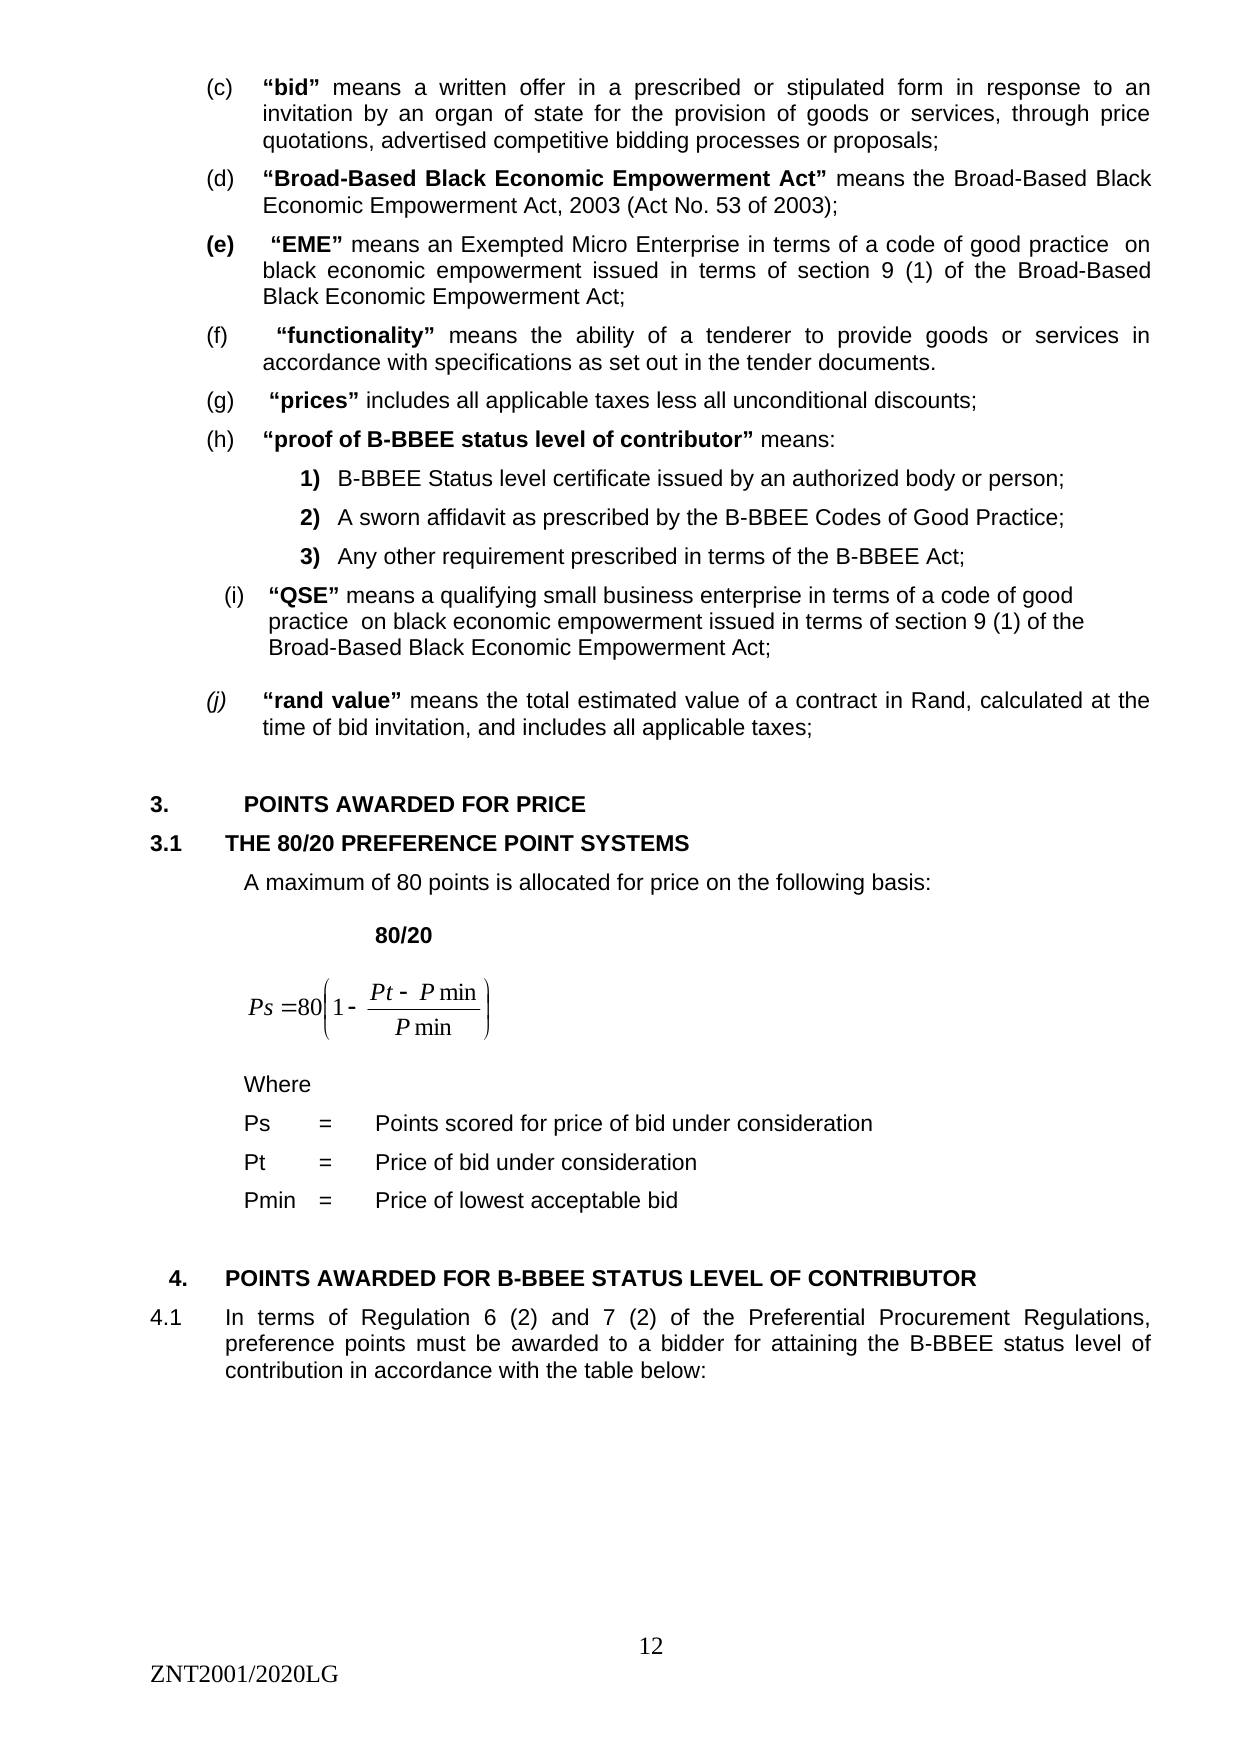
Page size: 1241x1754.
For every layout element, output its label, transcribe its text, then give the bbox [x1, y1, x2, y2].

text 80/20 [150, 922, 1152, 948]
list “proof of B-BBEE status level of contributor” means: [206, 426, 1152, 453]
text Ps = Points scored for price of bid under consideration [150, 1110, 1152, 1136]
list “functionality” means the ability of a tenderer to provide goods or services in accordance with specifications as set out in the tender documents. [206, 322, 1152, 375]
list B-BBEE Status level certificate issued by an authorized body or person; [300, 465, 1152, 491]
list In terms of Regulation 6 (2) and 7 (2) of the Preferential Procurement Regulations, preference points must be awarded to a bidder for attaining the B-BBEE status level of contribution in accordance with the table below: [150, 1304, 1152, 1383]
list Any other requirement prescribed in terms of the B-BBEE Act; [300, 543, 1152, 569]
list “bid” means a written offer in a prescribed or stipulated form in response to an invitation by an organ of state for the provision of goods or services, through price quotations, advertised competitive bidding processes or proposals; [206, 74, 1152, 153]
list A sworn affidavit as prescribed by the B-BBEE Codes of Good Practice; [300, 504, 1152, 530]
text Pt = Price of bid under consideration [150, 1149, 1152, 1175]
list “Broad-Based Black Economic Empowerment Act” means the Broad-Based Black Economic Empowerment Act, 2003 (Act No. 53 of 2003); [206, 165, 1152, 218]
text Where [150, 1071, 1152, 1097]
list THE 80/20 PREFERENCE POINT SYSTEMS [150, 830, 1152, 856]
list POINTS AWARDED FOR PRICE [150, 791, 1152, 817]
list “EME” means an Exempted Micro Enterprise in terms of a code of good practice on black economic empowerment issued in terms of section 9 (1) of the Broad-Based Black Economic Empowerment Act; [206, 231, 1152, 310]
text Pmin = Price of lowest acceptable bid [150, 1187, 1152, 1214]
text A maximum of 80 points is allocated for price on the following basis: [150, 869, 1152, 895]
list “prices” includes all applicable taxes less all unconditional discounts; [206, 387, 1152, 414]
list POINTS AWARDED FOR B-BBEE STATUS LEVEL OF CONTRIBUTOR [169, 1265, 1152, 1292]
list “QSE” means a qualifying small business enterprise in terms of a code of good practice on black economic empowerment issued in terms of section 9 (1) of the Broad-Based Black Economic Empowerment Act; [224, 582, 1152, 661]
list “rand value” means the total estimated value of a contract in Rand, calculated at the time of bid invitation, and includes all applicable taxes; [206, 687, 1152, 740]
